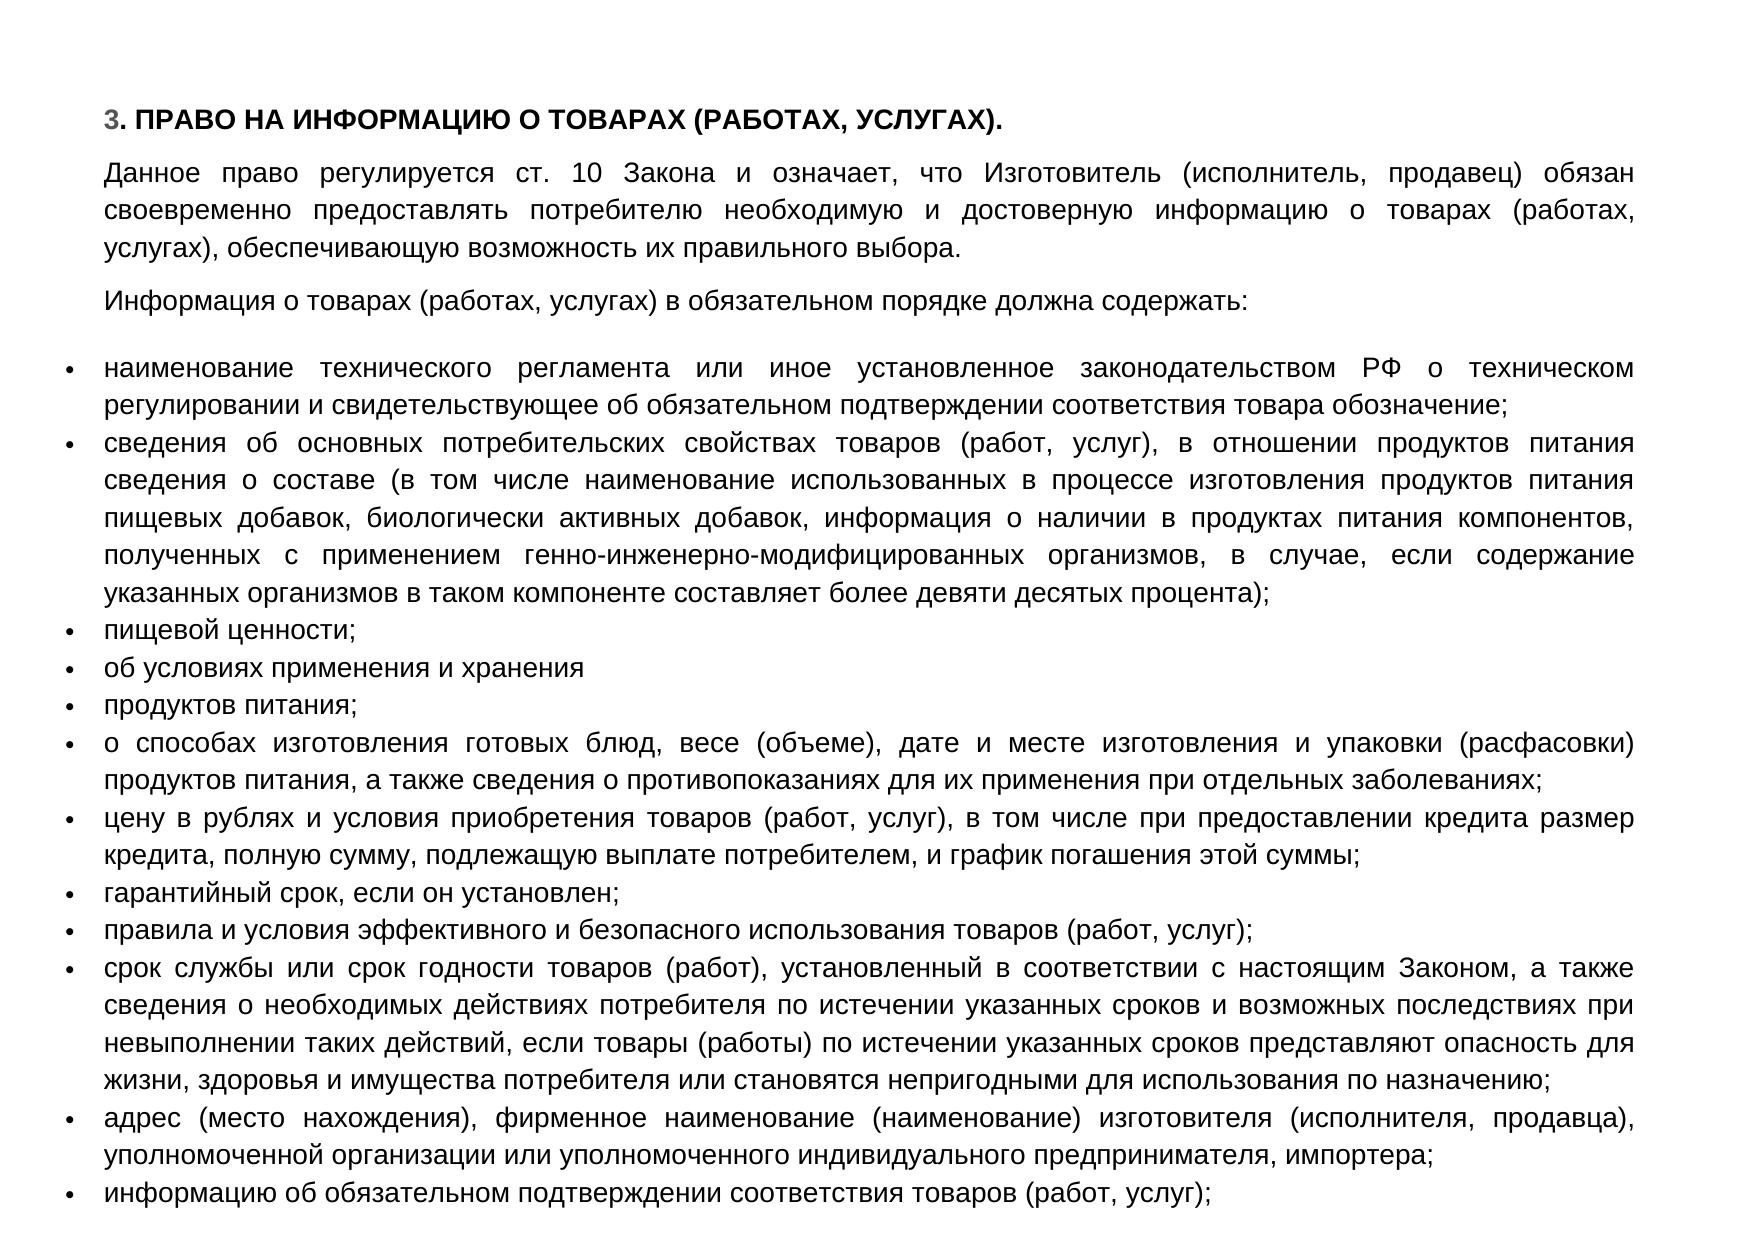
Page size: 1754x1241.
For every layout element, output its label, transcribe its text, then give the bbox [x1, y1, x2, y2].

list пищевой ценности; [66, 608, 1636, 645]
list об условиях применения и хранения [66, 645, 1636, 683]
list о способах изготовления готовых блюд, весе (объеме), дате и месте изготовления и упаковки (расфасовки) продуктов питания, а также сведения о противопоказаниях для их применения при отдельных заболеваниях; [66, 720, 1636, 795]
list цену в рублях и условия приобретения товаров (работ, услуг), в том числе при предоставлении кредита размер кредита, полную сумму, подлежащую выплате потребителем, и график погашения этой суммы; [66, 795, 1636, 870]
list продуктов питания; [66, 683, 1636, 720]
text Данное право регулируется ст. 10 Закона и означает, что Изготовитель (исполнитель, продавец) обязан своевременно предоставлять потребителю необходимую и достоверную информацию о товарах (работах, услугах), обеспечивающую возможность их правильного выбора. [103, 151, 1636, 263]
list информацию об обязательном подтверждении соответствия товаров (работ, услуг); [66, 1170, 1636, 1208]
text 3. ПРАВО НА ИНФОРМАЦИЮ О ТОВАРАХ (РАБОТАХ, УСЛУГАХ). [103, 97, 1636, 135]
list срок службы или срок годности товаров (работ), установленный в соответствии с настоящим Законом, а также сведения о необходимых действиях потребителя по истечении указанных сроков и возможных последствиях при невыполнении таких действий, если товары (работы) по истечении указанных сроков представляют опасность для жизни, здоровья и имущества потребителя или становятся непригодными для использования по назначению; [66, 945, 1636, 1095]
list сведения об основных потребительских свойствах товаров (работ, услуг), в отношении продуктов питания сведения о составе (в том числе наименование использованных в процессе изготовления продуктов питания пищевых добавок, биологически активных добавок, информация о наличии в продуктах питания компонентов, полученных с применением генно-инженерно-модифицированных организмов, в случае, если содержание указанных организмов в таком компоненте составляет более девяти десятых процента); [66, 420, 1636, 608]
list адрес (место нахождения), фирменное наименование (наименование) изготовителя (исполнителя, продавца), уполномоченной организации или уполномоченного индивидуального предпринимателя, импортера; [66, 1095, 1636, 1170]
list наименование технического регламента или иное установленное законодательством РФ о техническом регулировании и свидетельствующее об обязательном подтверждении соответствия товара обозначение; [66, 345, 1636, 420]
text Информация о товарах (работах, услугах) в обязательном порядке должна содержать: [103, 279, 1636, 316]
list гарантийный срок, если он установлен; [66, 870, 1636, 908]
list правила и условия эффективного и безопасного использования товаров (работ, услуг); [66, 908, 1636, 945]
